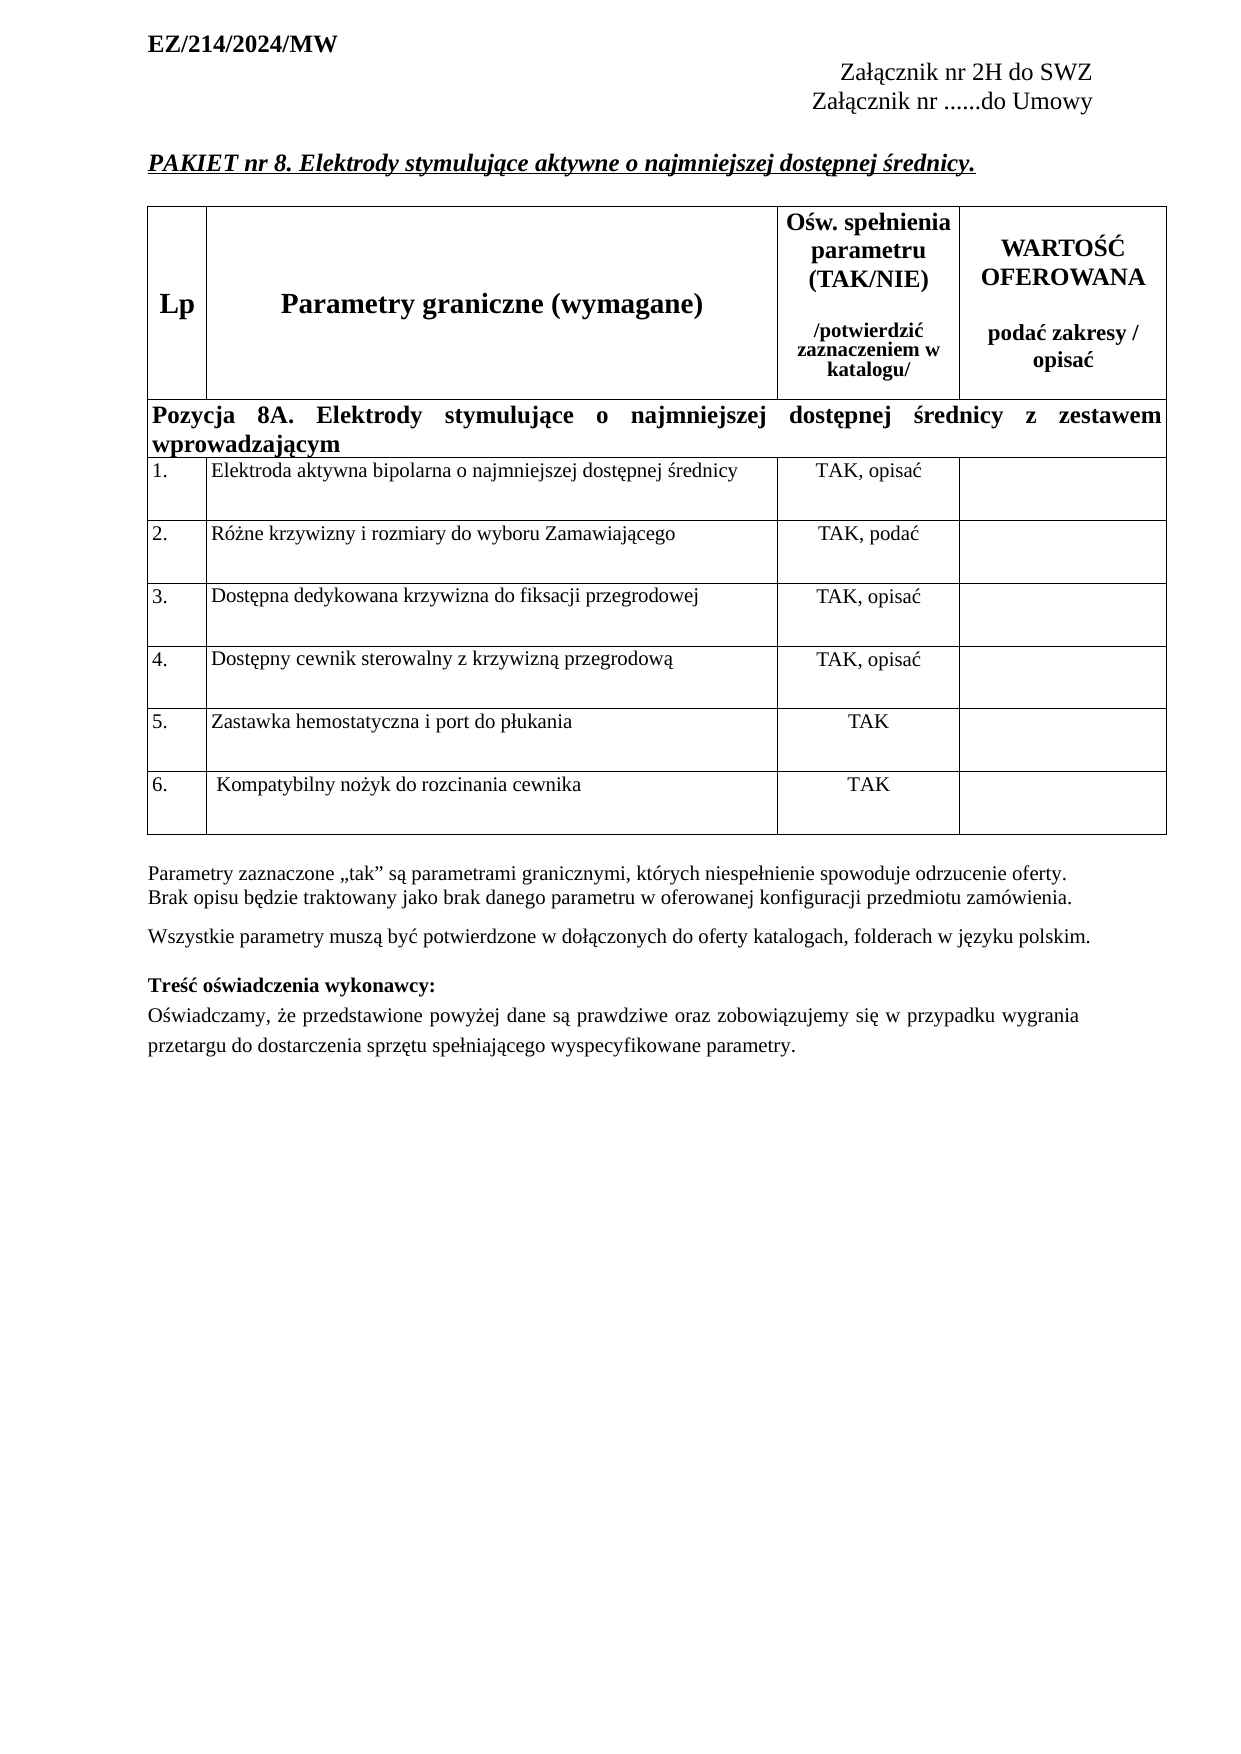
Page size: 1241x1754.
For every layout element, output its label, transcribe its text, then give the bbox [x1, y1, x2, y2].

table_cell 4. [148, 647, 206, 708]
text Oświadczamy, że przedstawione powyżej dane są prawdziwe oraz zobowiązujemy się w przypadku wygrania przetargu do dostarczenia sprzętu spełniającego wyspecyfikowane parametry. [148, 1003, 1080, 1057]
table_cell [960, 521, 1166, 583]
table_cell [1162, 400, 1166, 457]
table_cell TAK, podać [778, 521, 959, 583]
table_cell 1. [148, 458, 206, 520]
table_cell Różne krzywizny i rozmiary do wyboru Zamawiającego [207, 521, 777, 583]
table_cell Dostępna dedykowana krzywizna do fiksacji przegrodowej [207, 584, 777, 646]
text Wszystkie parametry muszą być potwierdzone w dołączonych do oferty katalogach, folderach w języku polskim. [148, 923, 1093, 948]
table_cell 6. [148, 772, 206, 834]
table_cell Dostępny cewnik sterowalny z krzywizną przegrodową [207, 647, 777, 708]
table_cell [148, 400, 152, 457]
table_cell [960, 458, 1166, 520]
table_cell [960, 772, 1166, 834]
text PAKIET nr 8. Elektrody stymulujące aktywne o najmniejszej dostępnej średnicy. [148, 148, 1093, 176]
table_cell 3. [148, 584, 206, 646]
text Parametry zaznaczone „tak” są parametrami granicznymi, których niespełnienie spowoduje odrzucenie oferty. [148, 861, 1093, 885]
table_cell TAK [778, 772, 959, 834]
text Treść oświadczenia wykonawcy: [148, 973, 1166, 997]
table_cell TAK [778, 709, 959, 771]
table_header Ośw. spełnienia parametru (TAK/NIE) /potwierdzić zaznaczeniem w katalogu/ [778, 207, 959, 399]
text Brak opisu będzie traktowany jako brak danego parametru w oferowanej konfiguracji przedmiotu zamówienia. [148, 885, 1093, 909]
table_cell Zastawka hemostatyczna i port do płukania [207, 709, 777, 771]
table_cell TAK, opisać [778, 584, 959, 646]
table_cell [960, 647, 1166, 708]
table_cell 5. [148, 709, 206, 771]
table_header Lp [148, 207, 206, 399]
table_header WARTOŚĆ OFEROWANA podać zakresy / opisać [960, 207, 1166, 399]
table_cell [960, 709, 1166, 771]
table_cell 2. [148, 521, 206, 583]
table_cell TAK, opisać [778, 647, 959, 708]
table_header Parametry graniczne (wymagane) [207, 207, 777, 399]
table_cell Kompatybilny nożyk do rozcinania cewnika [207, 772, 777, 834]
table_cell TAK, opisać [778, 458, 959, 520]
table_cell [960, 584, 1166, 646]
table_cell Elektroda aktywna bipolarna o najmniejszej dostępnej średnicy [207, 458, 777, 520]
